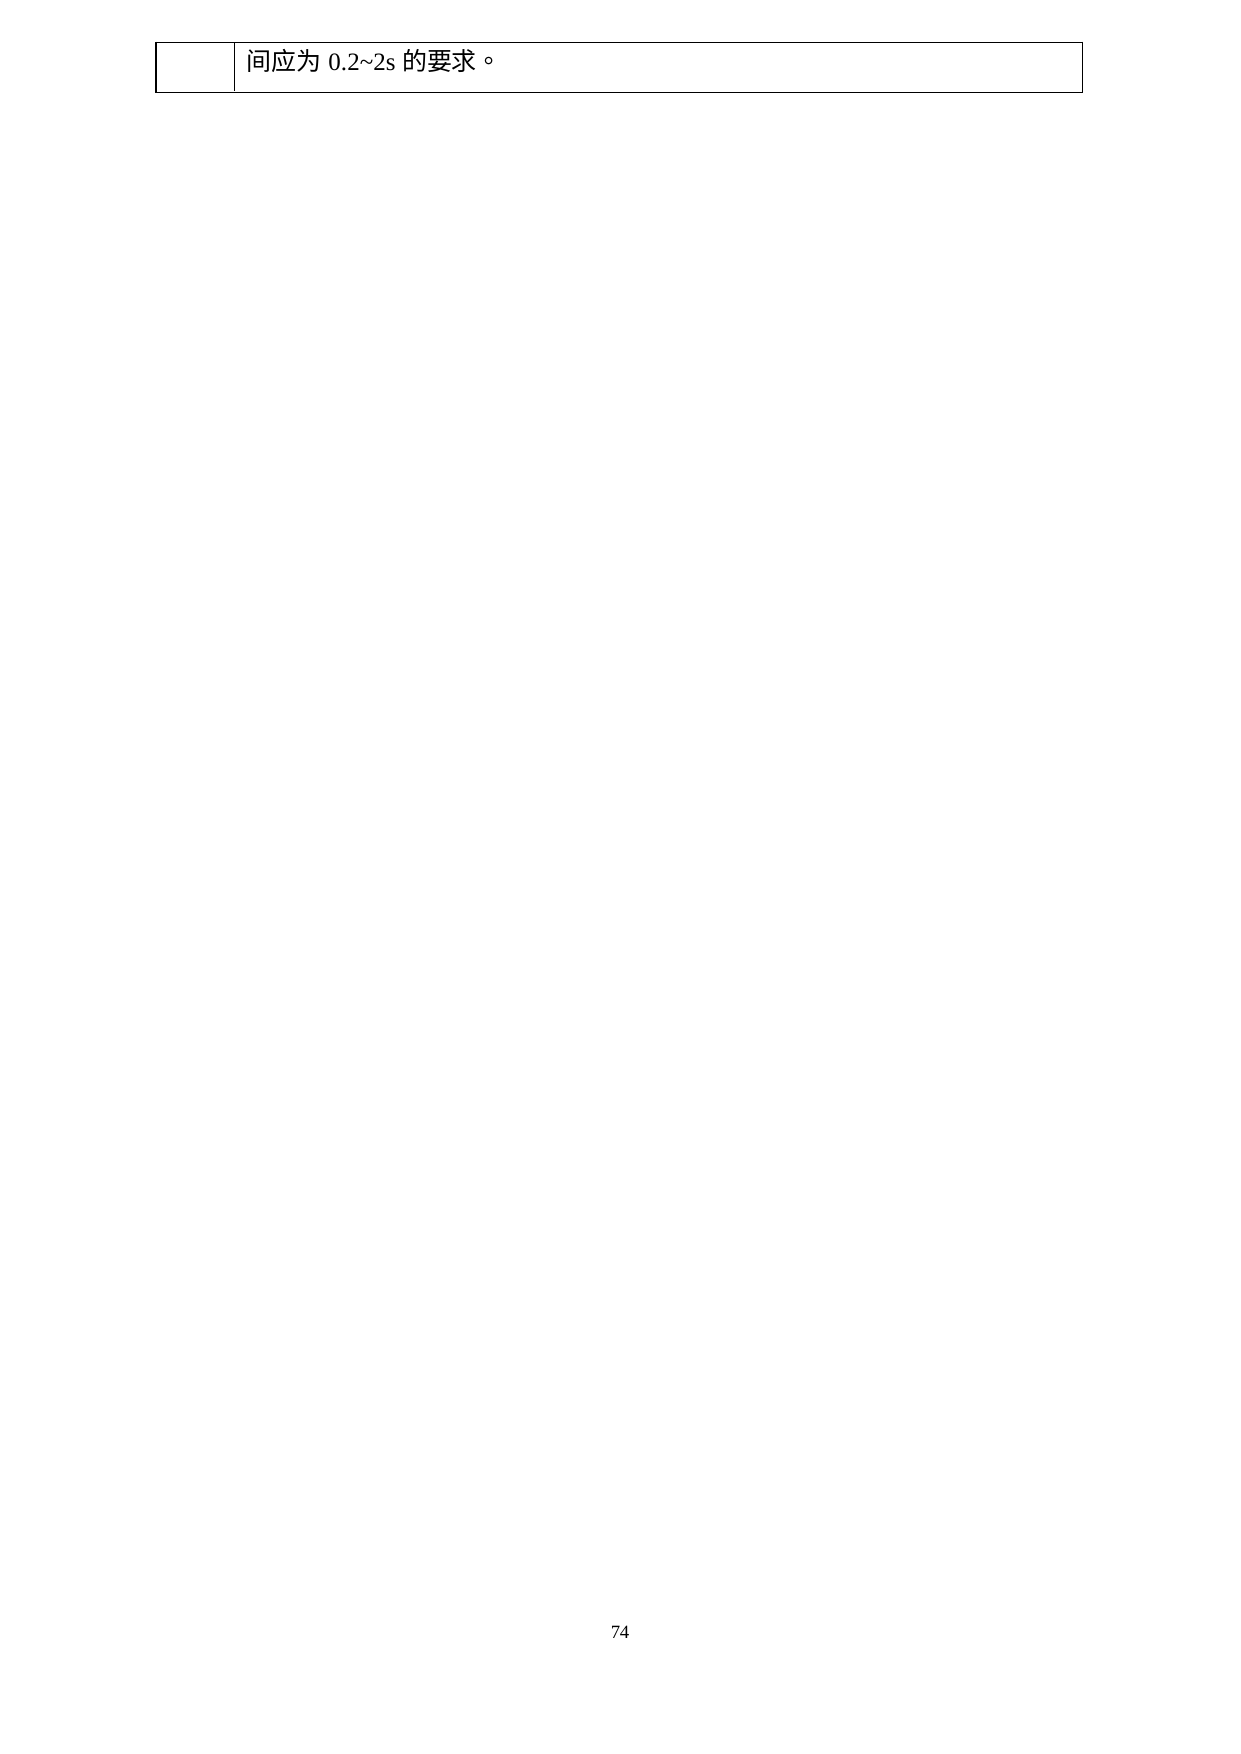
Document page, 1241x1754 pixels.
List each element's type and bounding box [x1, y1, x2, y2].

table_header [157, 43, 234, 91]
table_header [235, 43, 1082, 91]
